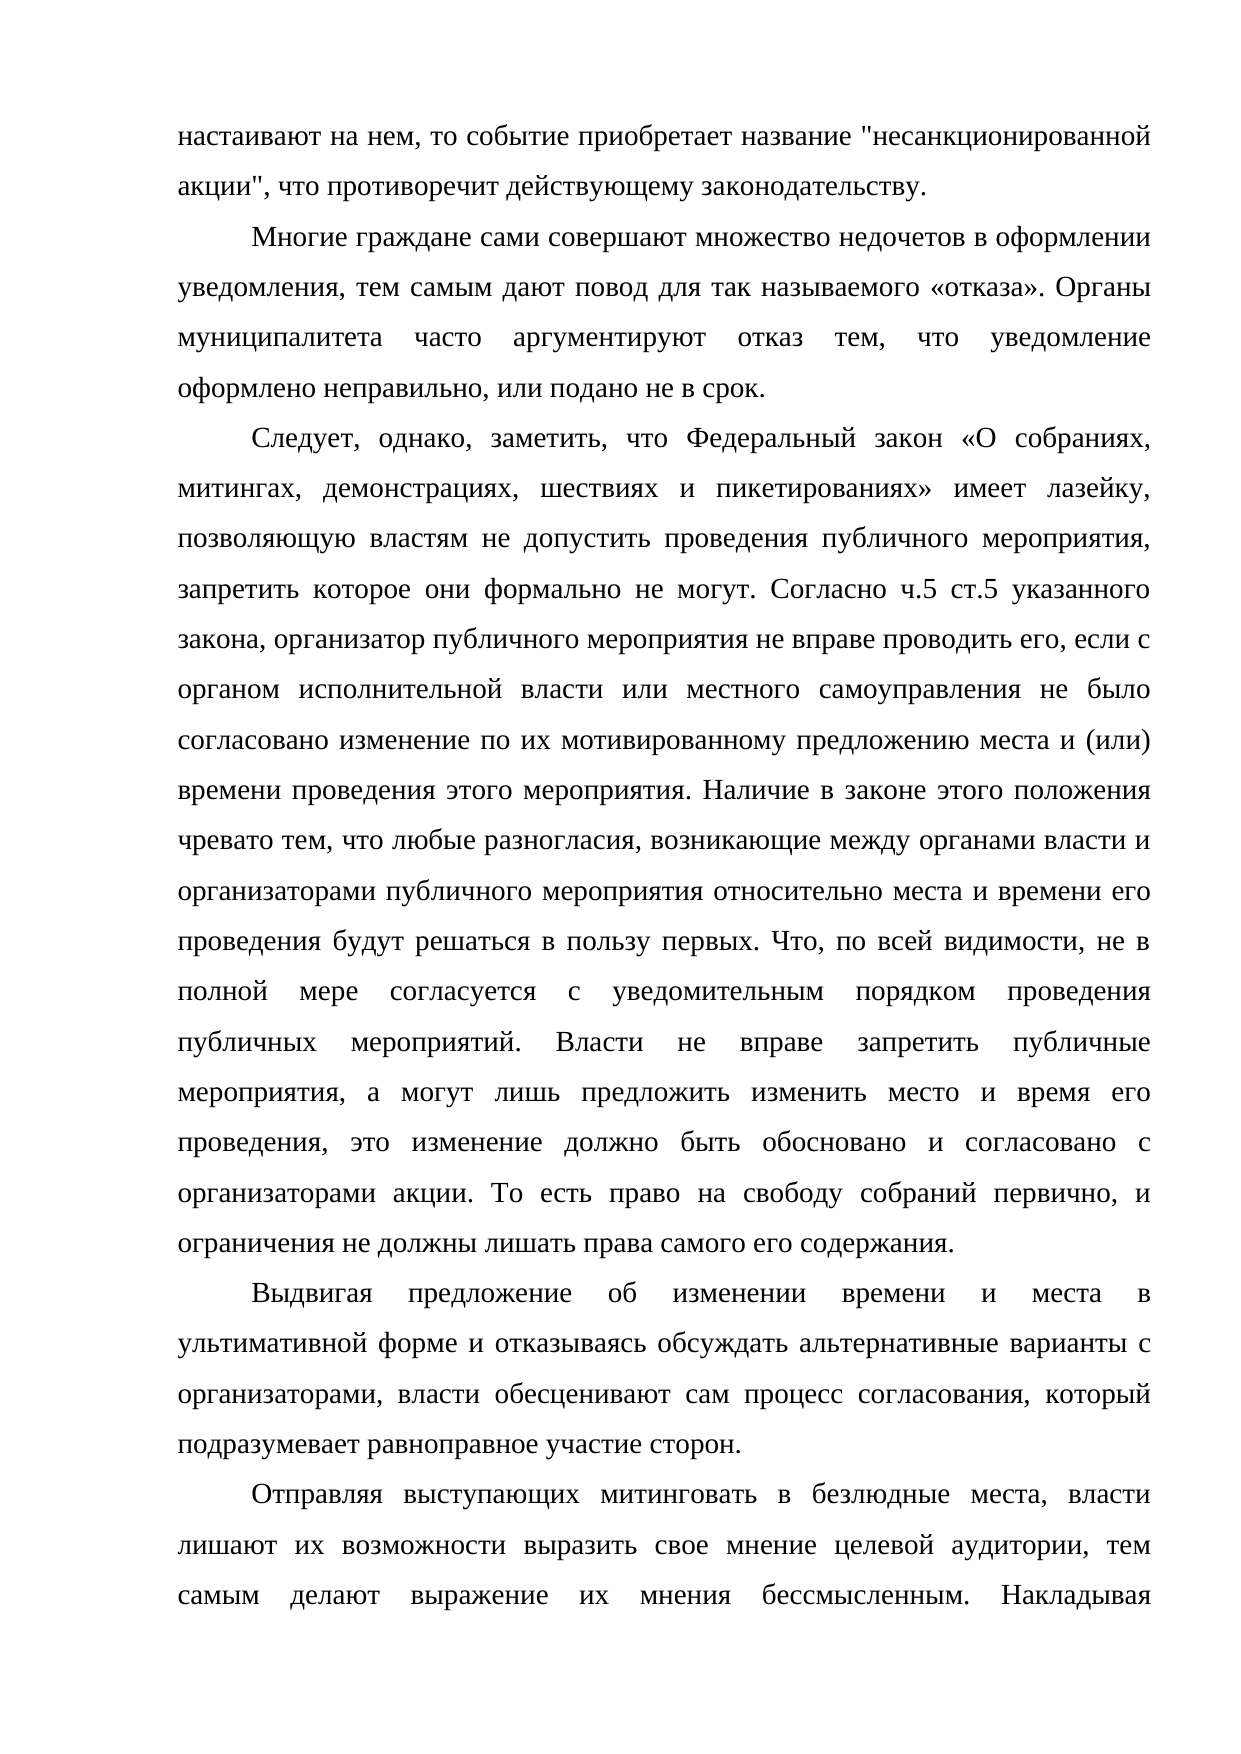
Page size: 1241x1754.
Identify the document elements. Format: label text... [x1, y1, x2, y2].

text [177, 1477, 1152, 1611]
text Многие граждане сами совершают множество недочетов в оформлении уведомления, тем самым дают повод для так называемого «отказа». Органы муниципалитета часто аргументируют отказ тем, что уведомление оформлено неправильно, или подано не в срок. [177, 219, 1152, 403]
text Следует, однако, заметить, что Федеральный закон «О собраниях, митингах, демонстрациях, шествиях и пикетированиях» имеет лазейку, позволяющую властям не допустить проведения публичного мероприятия, запретить которое они формально не могут. Согласно ч.5 ст.5 указанного закона, организатор публичного мероприятия не вправе проводить его, если с органом исполнительной власти или местного самоуправления не было согласовано изменение по их мотивированному предложению места и (или) времени проведения этого мероприятия. Наличие в законе этого положения чревато тем, что любые разногласия, возникающие между органами власти и организаторами публичного мероприятия относительно места и времени его проведения будут решаться в пользу первых. Что, по всей видимости, не в полной мере согласуется с уведомительным порядком проведения публичных мероприятий. Власти не вправе запретить публичные мероприятия, а могут лишь предложить изменить место и время его проведения, это изменение должно быть обосновано и согласовано с организаторами акции. То есть право на свободу собраний первично, и ограничения не должны лишать права самого его содержания. [177, 420, 1152, 1258]
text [177, 118, 1152, 202]
text Выдвигая предложение об изменении времени и места в ультимативной форме и отказываясь обсуждать альтернативные варианты с организаторами, власти обесценивают сам процесс согласования, который подразумевает равноправное участие сторон. [177, 1275, 1152, 1460]
